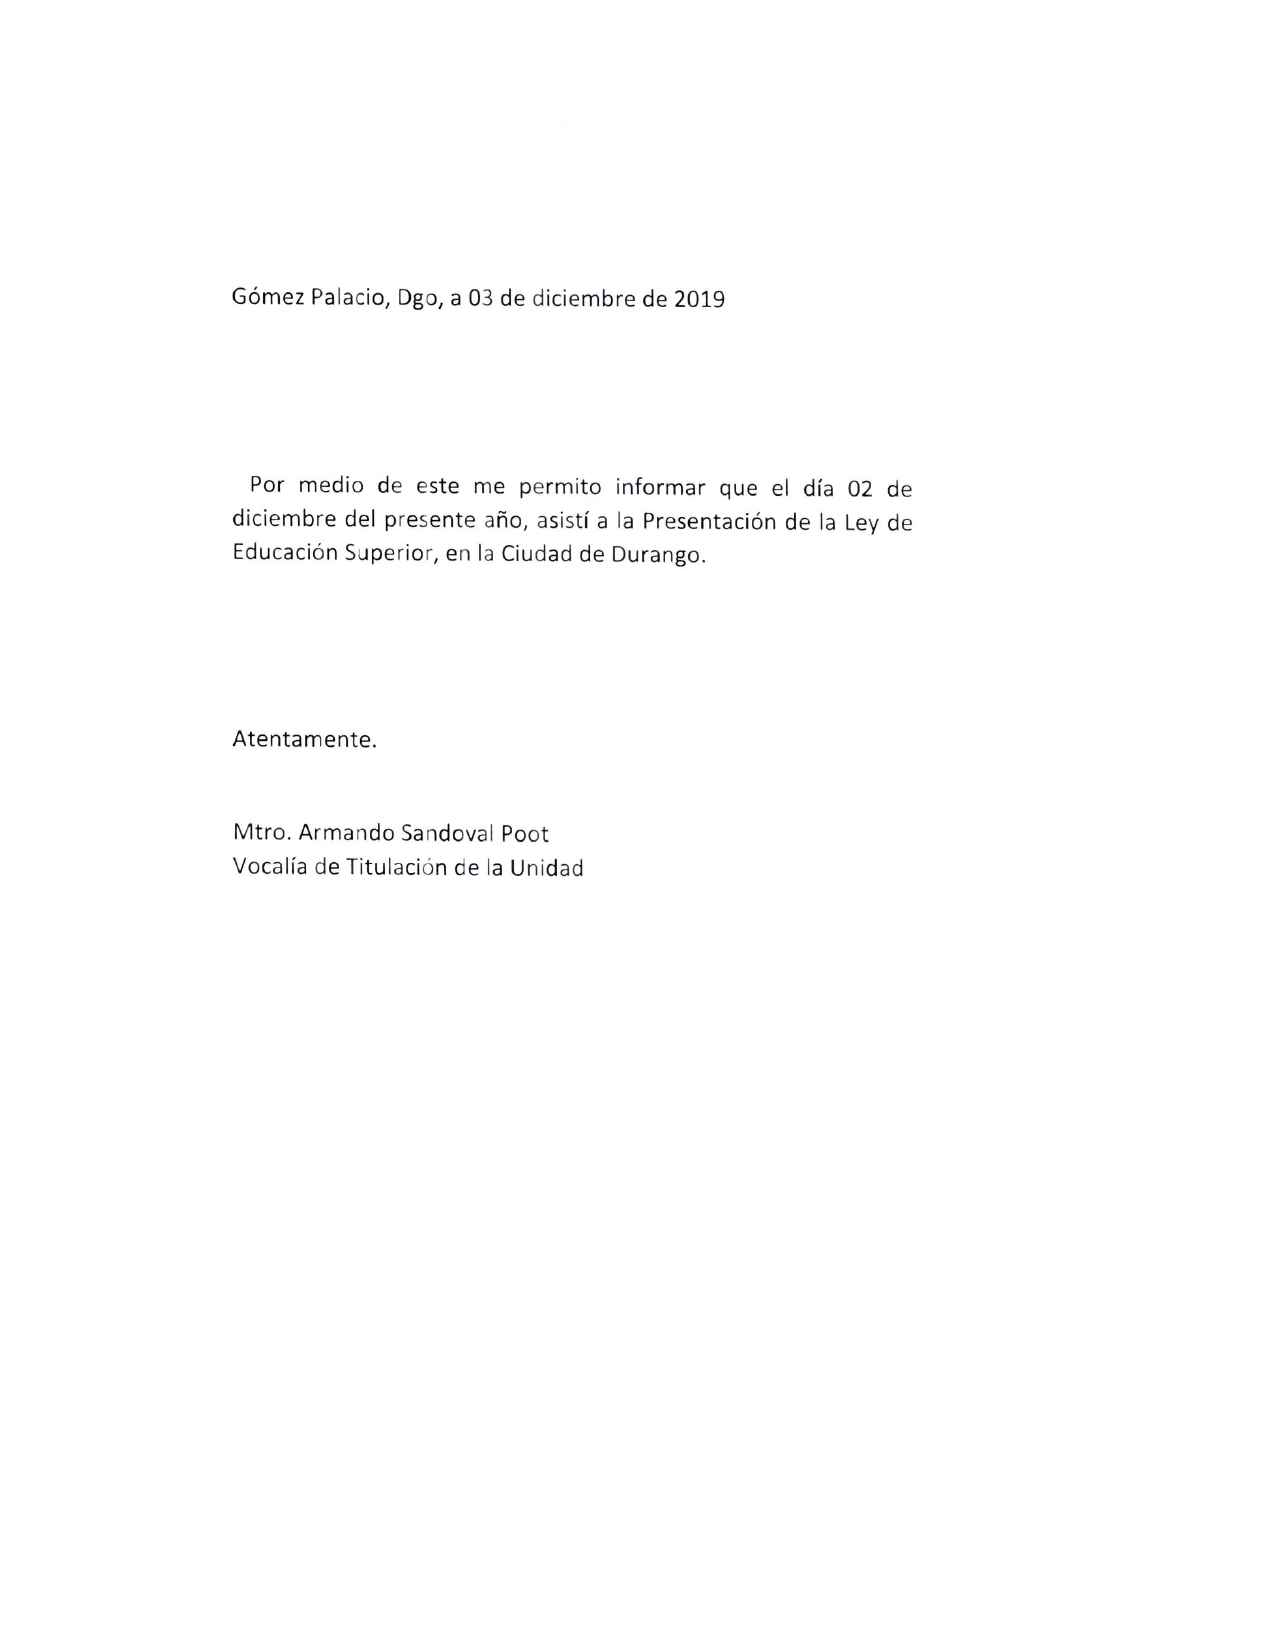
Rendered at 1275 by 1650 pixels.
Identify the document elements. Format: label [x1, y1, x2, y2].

picture [59, 106, 1098, 1463]
